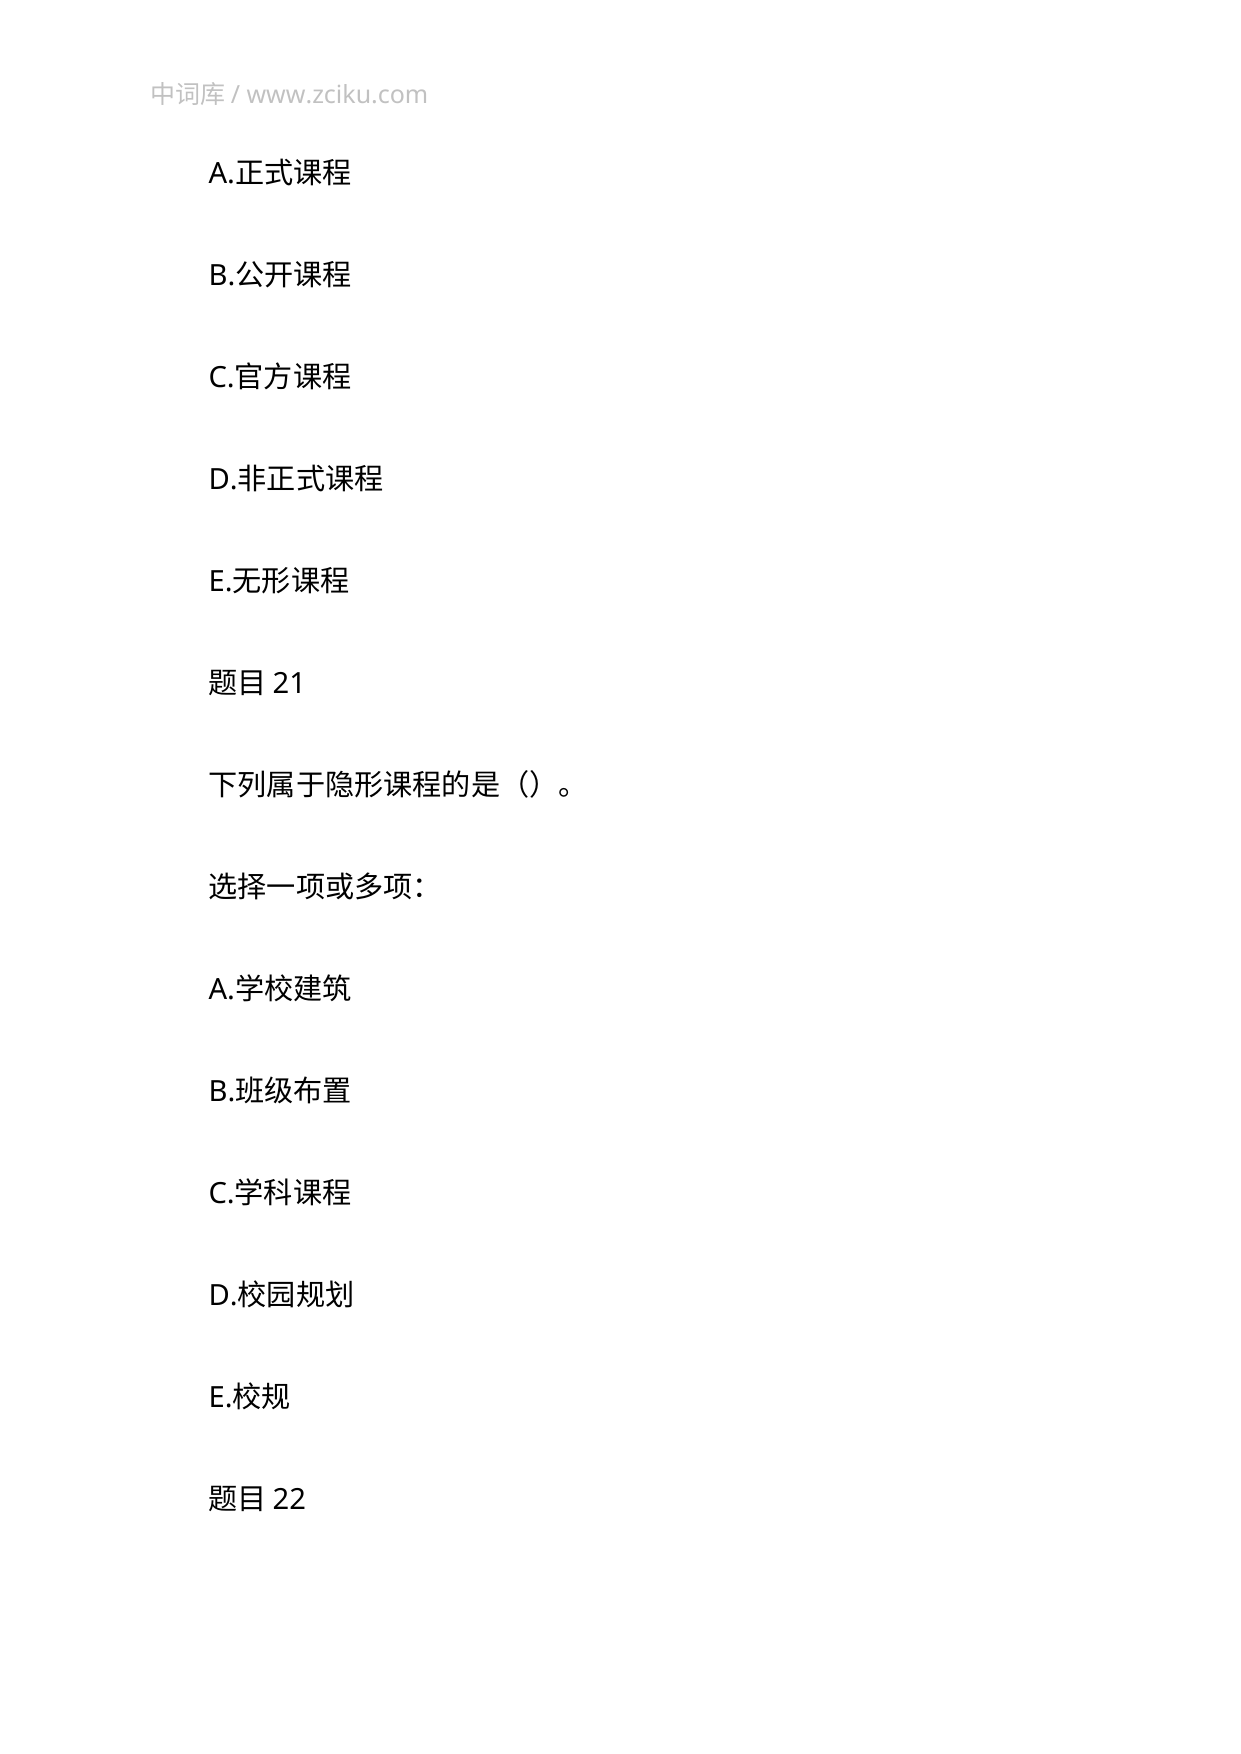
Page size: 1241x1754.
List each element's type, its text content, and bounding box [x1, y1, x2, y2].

text D.非正式课程 [150, 456, 1090, 498]
text C.学科课程 [150, 1169, 1090, 1212]
text D.校园规划 [150, 1271, 1090, 1314]
text 题目21 [150, 660, 1090, 702]
text B.班级布置 [150, 1067, 1090, 1110]
text A.学校建筑 [150, 965, 1090, 1008]
text 题目22 [150, 1475, 1090, 1518]
text A.正式课程 [150, 150, 1090, 192]
text B.公开课程 [150, 252, 1090, 294]
text 下列属于隐形课程的是（）。 [150, 762, 1090, 804]
text 选择一项或多项： [150, 864, 1090, 906]
text E.无形课程 [150, 558, 1090, 600]
text E.校规 [150, 1373, 1090, 1416]
text C.官方课程 [150, 354, 1090, 396]
